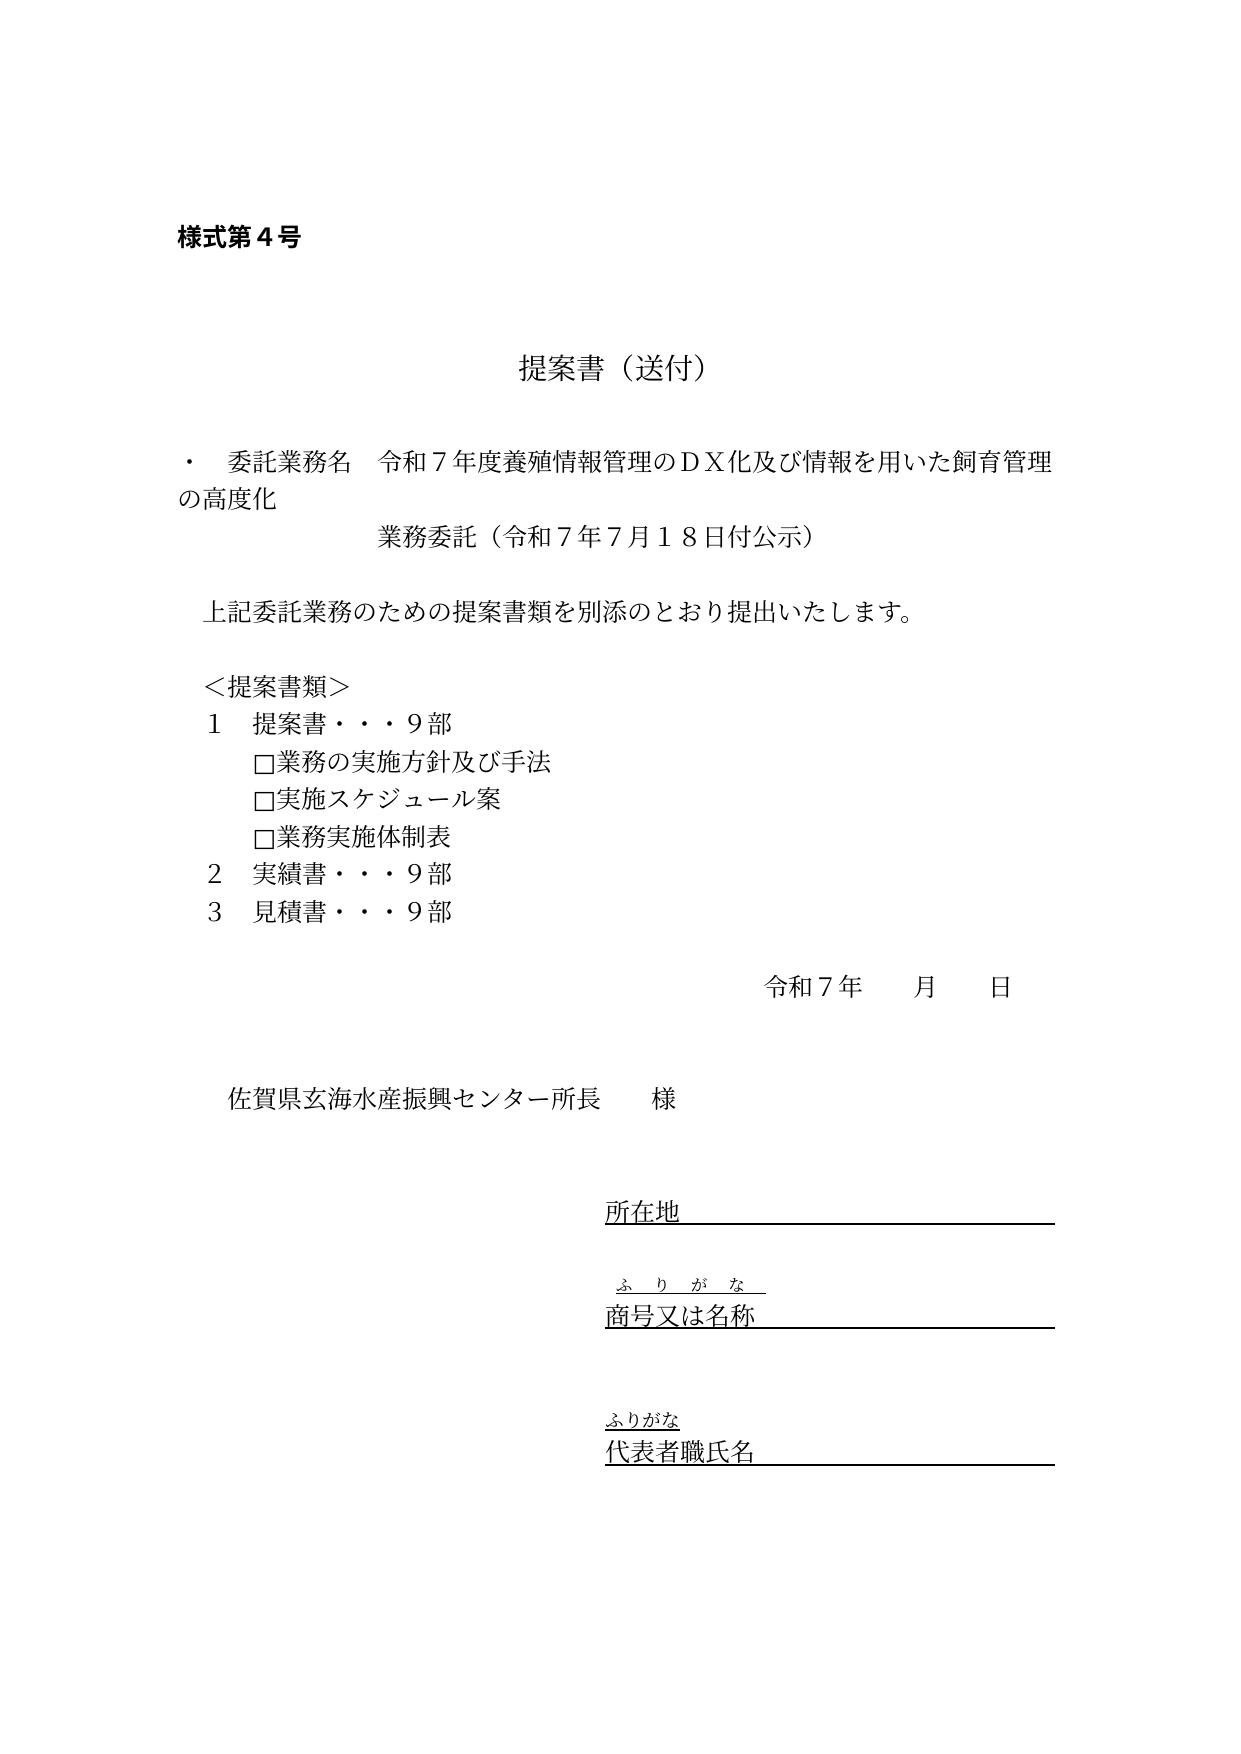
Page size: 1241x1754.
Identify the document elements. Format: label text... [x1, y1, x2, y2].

text □実施スケジュール案 [177, 779, 1063, 817]
text 様式第４号 [177, 217, 1063, 254]
text ＜提案書類＞ [177, 667, 1063, 704]
text ３ 見積書・・・９部 [177, 892, 1063, 929]
text 提案書（送付） [177, 329, 1063, 404]
text □業務実施体制表 [177, 817, 1063, 854]
text 職氏名 [177, 1400, 1063, 1475]
text ２ 実績書・・・９部 [177, 854, 1063, 892]
text 佐賀県玄海水産振興センター所長 様 [177, 1079, 1063, 1117]
text 上記委託業務のための提案書類を別添のとおり提出いたします。 [177, 592, 1063, 629]
text □業務の実施方針及び手法 [177, 742, 1063, 779]
text 令和７年 月 日 [177, 967, 1063, 1004]
text 業務委託（令和７年７月１８日付公示） [177, 517, 1063, 554]
text 所在地 [177, 1192, 1063, 1229]
text １ 提案書・・・９部 [177, 704, 1063, 742]
text ・ 委託業務名 令和７年度養殖情報管理のＤＸ化及び情報を用いた飼育管理の高度化 [177, 442, 1063, 517]
